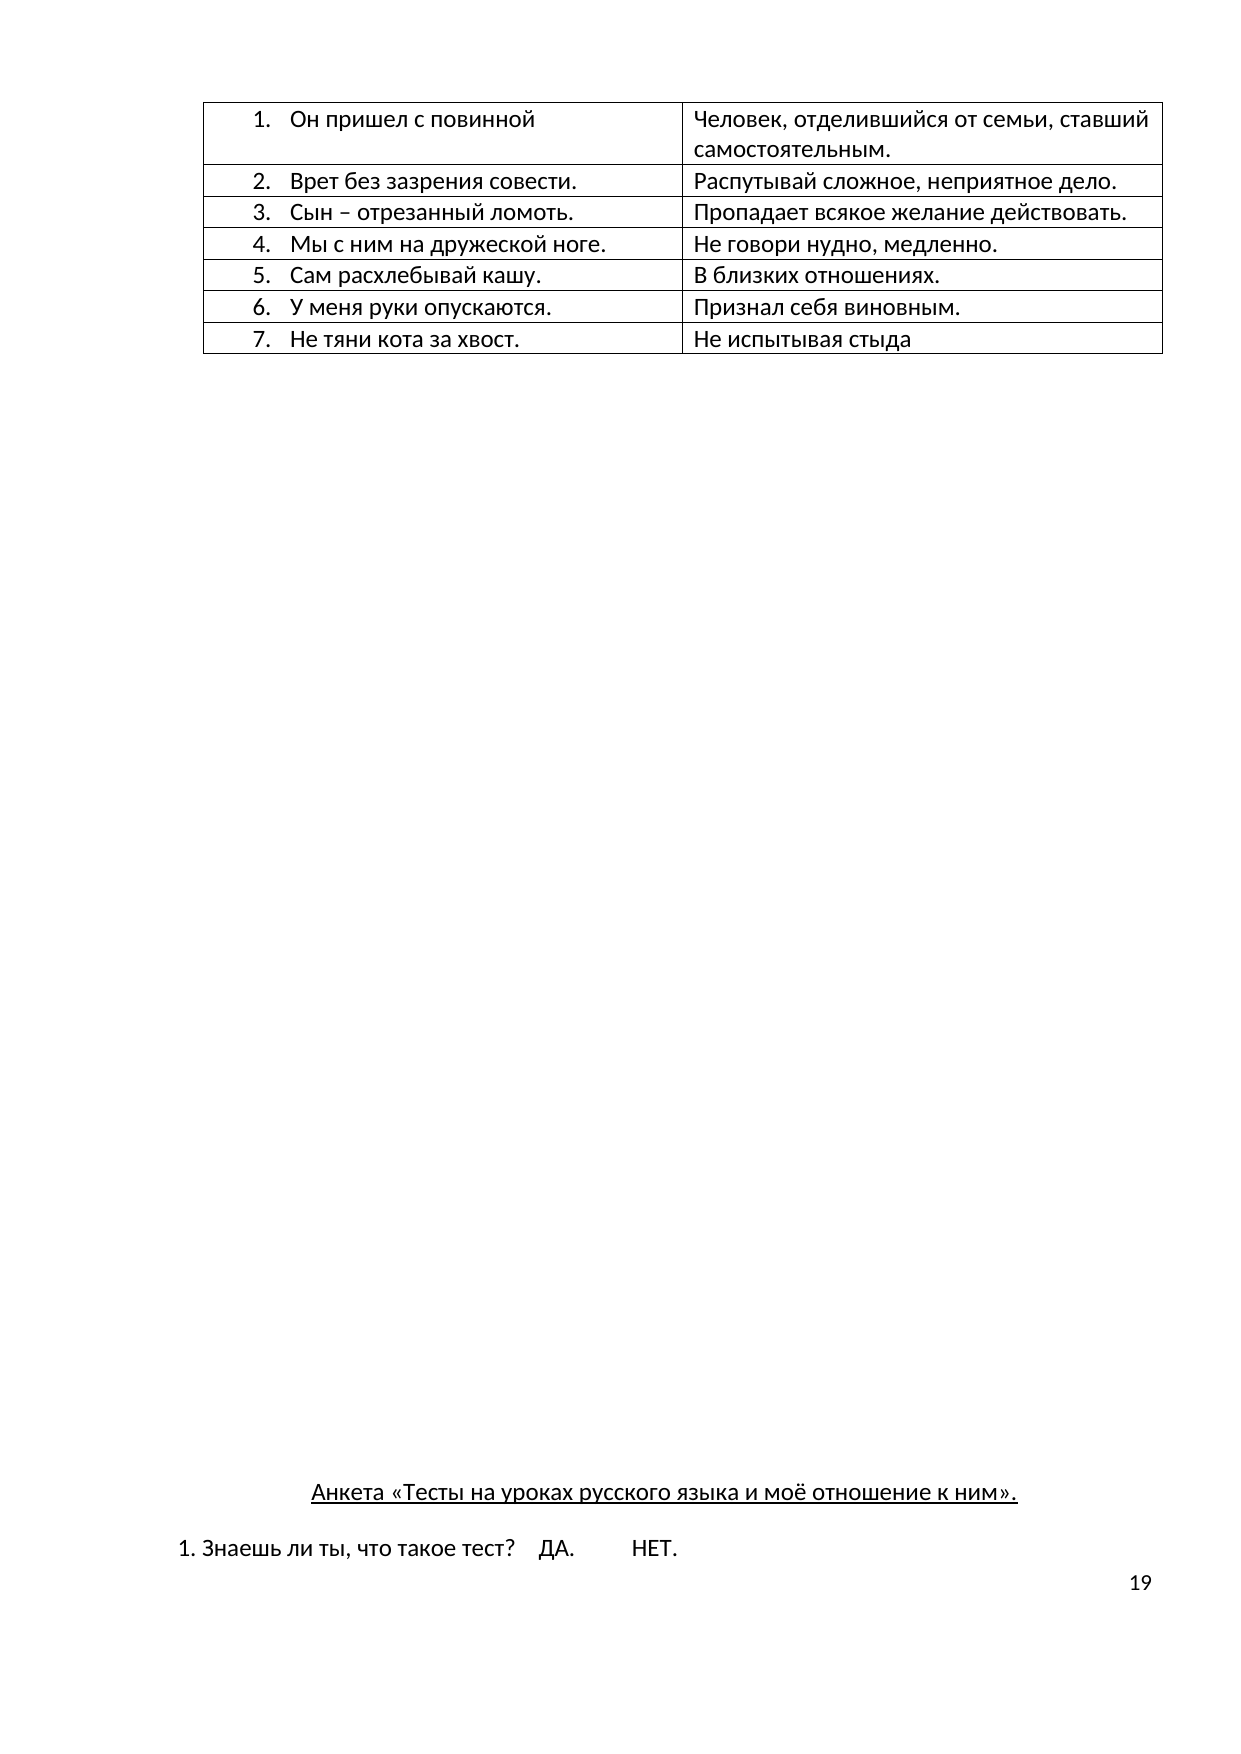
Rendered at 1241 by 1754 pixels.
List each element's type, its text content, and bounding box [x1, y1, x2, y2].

table_cell Не испытывая стыда [683, 323, 1162, 353]
table_cell Врет без зазрения совести. [204, 165, 682, 196]
table_header Он пришел с повинной [204, 103, 682, 164]
table_cell Пропадает всякое желание действовать. [683, 197, 1162, 227]
table_header Человек, отделившийся от семьи, ставший самостоятельным. [683, 103, 1162, 164]
text 1. Знаешь ли ты, что такое тест? ДА. НЕТ. [177, 1532, 1152, 1563]
text Анкета «Тесты на уроках русского языка и моё отношение к ним». [177, 1476, 1152, 1507]
table_cell Не тяни кота за хвост. [204, 323, 682, 353]
table_cell Мы с ним на дружеской ноге. [204, 228, 682, 259]
table_cell Распутывай сложное, неприятное дело. [683, 165, 1162, 196]
table_cell Признал себя виновным. [683, 291, 1162, 322]
table_cell Сын – отрезанный ломоть. [204, 197, 682, 227]
table_cell Сам расхлебывай кашу. [204, 260, 682, 290]
table_cell У меня руки опускаются. [204, 291, 682, 322]
table_cell В близких отношениях. [683, 260, 1162, 290]
table_cell Не говори нудно, медленно. [683, 228, 1162, 259]
